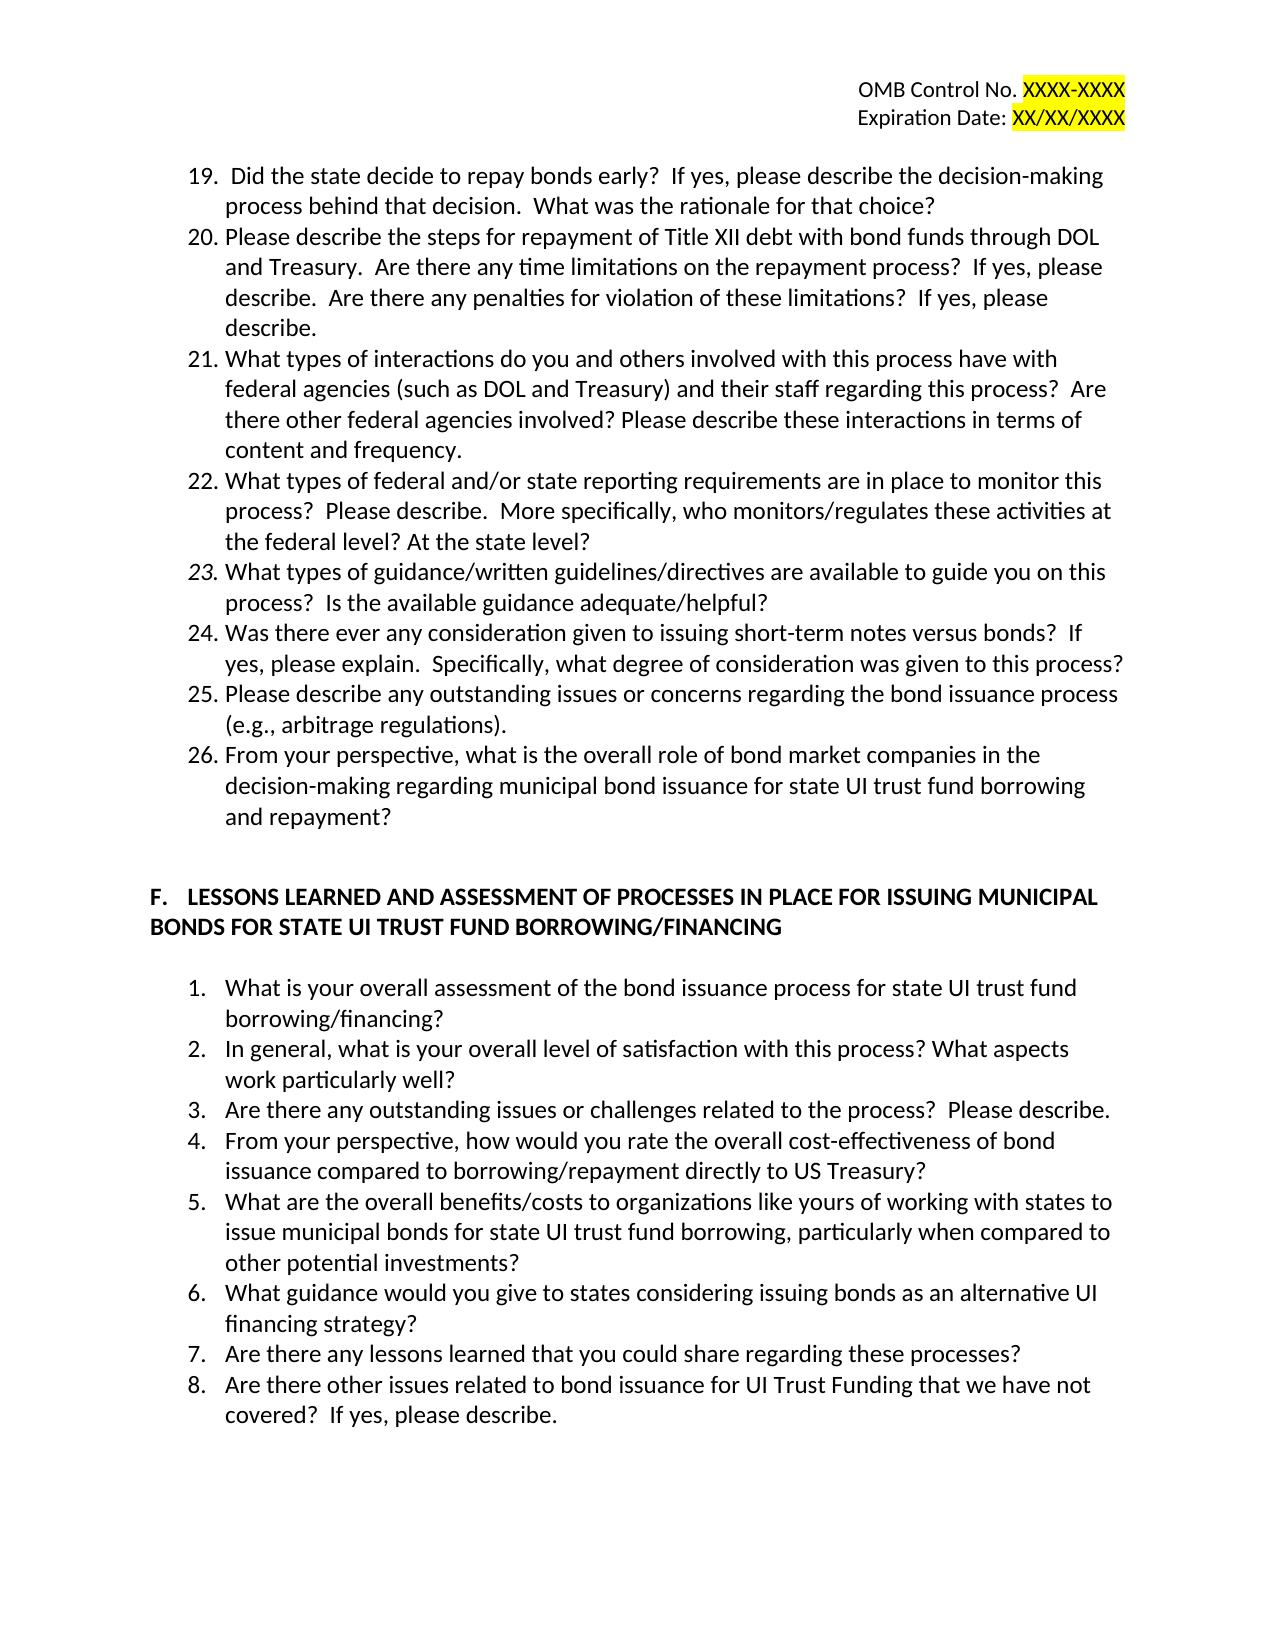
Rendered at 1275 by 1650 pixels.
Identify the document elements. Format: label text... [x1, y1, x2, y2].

list In general, what is your overall level of satisfaction with this process? What aspects work particularly well? [187, 1033, 1125, 1094]
list What is your overall assessment of the bond issuance process for state UI trust fund borrowing/financing? [187, 972, 1125, 1033]
text F. LESSONS LEARNED AND ASSESSMENT OF PROCESSES IN PLACE FOR ISSUING MUNICIPAL BONDS FOR STATE UI TRUST FUND BORROWING/FINANCING [150, 881, 1125, 942]
list Please describe the steps for repayment of Title XII debt with bond funds through DOL and Treasury. Are there any time limitations on the repayment process? If yes, please describe. Are there any penalties for violation of these limitations? If yes, please describe. [187, 221, 1125, 343]
list Are there any lessons learned that you could share regarding these processes? [187, 1339, 1125, 1369]
list Did the state decide to repay bonds early? If yes, please describe the decision-making process behind that decision. What was the rationale for that choice? [187, 160, 1125, 221]
list What guidance would you give to states considering issuing bonds as an alternative UI financing strategy? [187, 1278, 1125, 1339]
list What types of federal and/or state reporting requirements are in place to monitor this process? Please describe. More specifically, who monitors/regulates these activities at the federal level? At the state level? [187, 465, 1125, 557]
list What are the overall benefits/costs to organizations like yours of working with states to issue municipal bonds for state UI trust fund borrowing, particularly when compared to other potential investments? [187, 1186, 1125, 1278]
list Was there ever any consideration given to issuing short-term notes versus bonds? If yes, please explain. Specifically, what degree of consideration was given to this process? [187, 618, 1125, 679]
list What types of interactions do you and others involved with this process have with federal agencies (such as DOL and Treasury) and their staff regarding this process? Are there other federal agencies involved? Please describe these interactions in terms of content and frequency. [187, 343, 1125, 465]
list From your perspective, what is the overall role of bond market companies in the decision-making regarding municipal bond issuance for state UI trust fund borrowing and repayment? [187, 740, 1125, 831]
list What types of guidance/written guidelines/directives are available to guide you on this process? Is the available guidance adequate/helpful? [187, 557, 1125, 618]
list Are there any outstanding issues or challenges related to the process? Please describe. [187, 1094, 1125, 1125]
list Please describe any outstanding issues or concerns regarding the bond issuance process (e.g., arbitrage regulations). [187, 679, 1125, 740]
list Are there other issues related to bond issuance for UI Trust Funding that we have not covered? If yes, please describe. [187, 1369, 1125, 1430]
list From your perspective, how would you rate the overall cost-effectiveness of bond issuance compared to borrowing/repayment directly to US Treasury? [187, 1125, 1125, 1186]
